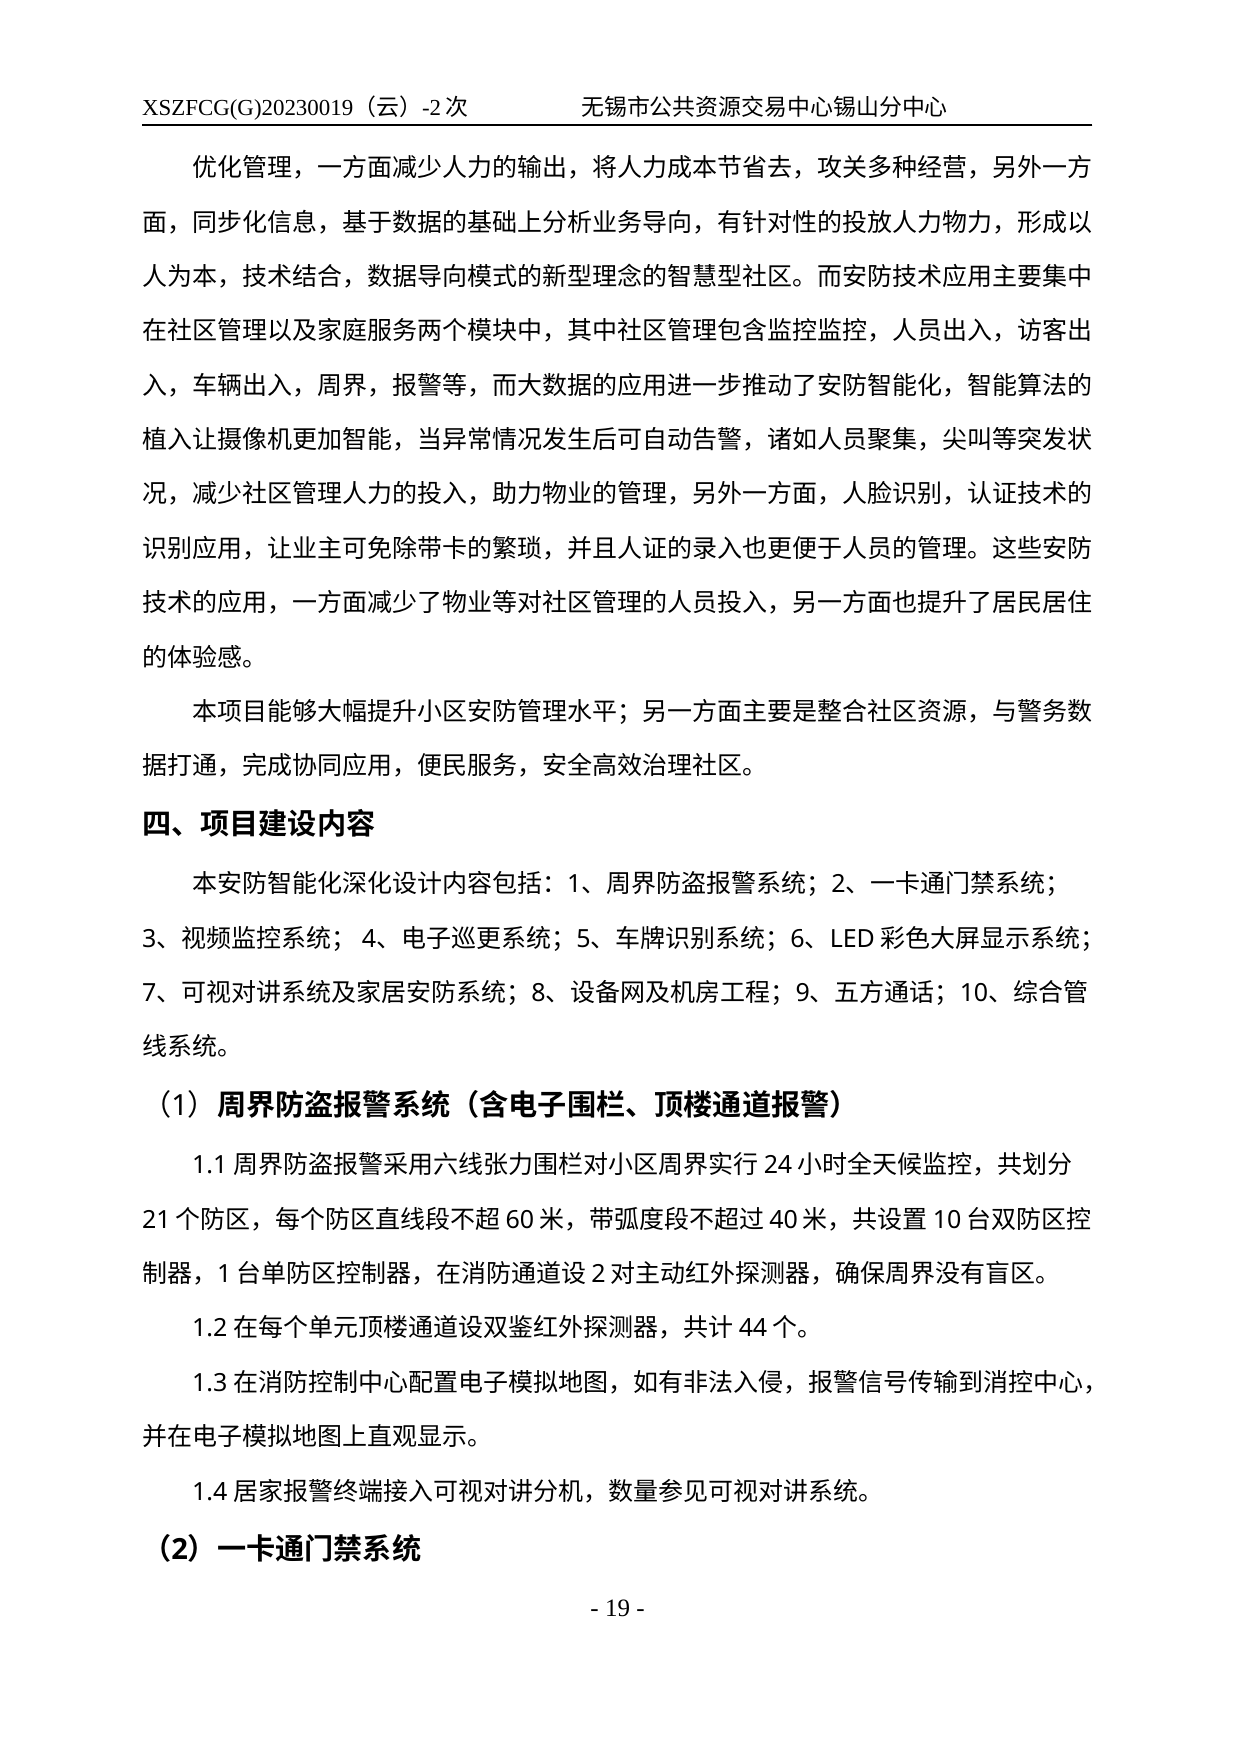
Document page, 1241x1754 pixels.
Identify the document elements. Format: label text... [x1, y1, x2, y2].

text （1）周界防盗报警系统（含电子围栏、顶楼通道报警） [142, 1081, 1092, 1123]
text 本安防智能化深化设计内容包括：1、周界防盗报警系统；2、一卡通门禁系统；3、视频监控系统； 4、电子巡更系统；5、车牌识别系统；6、LED彩色大屏显示系统；7、可视对讲系统及家居安防系统；8、设备网及机房工程；9、五方通话；10、综合管线系统。 [142, 864, 1092, 1063]
list 本项目能够大幅提升小区安防管理水平；另一方面主要是整合社区资源，与警务数据打通，完成协同应用，便民服务，安全高效治理社区。 [142, 691, 1092, 782]
text 1.4 居家报警终端接入可视对讲分机，数量参见可视对讲系统。 [142, 1471, 1092, 1507]
list 优化管理，一方面减少人力的输出，将人力成本节省去，攻关多种经营，另外一方面，同步化信息，基于数据的基础上分析业务导向，有针对性的投放人力物力，形成以人为本，技术结合，数据导向模式的新型理念的智慧型社区。而安防技术应用主要集中在社区管理以及家庭服务两个模块中，其中社区管理包含监控监控，人员出入，访客出入，车辆出入，周界，报警等，而大数据的应用进一步推动了安防智能化，智能算法的植入让摄像机更加智能，当异常情况发生后可自动告警，诸如人员聚集，尖叫等突发状况，减少社区管理人力的投入，助力物业的管理，另外一方面，人脸识别，认证技术的识别应用，让业主可免除带卡的繁琐，并且人证的录入也更便于人员的管理。这些安防技术的应用，一方面减少了物业等对社区管理的人员投入，另一方面也提升了居民居住的体验感。 [142, 148, 1092, 673]
text 1.3 在消防控制中心配置电子模拟地图，如有非法入侵，报警信号传输到消控中心，并在电子模拟地图上直观显示。 [142, 1362, 1092, 1453]
text 1.2 在每个单元顶楼通道设双鉴红外探测器，共计44个。 [142, 1308, 1092, 1344]
list 项目建设内容 [142, 800, 1092, 842]
text （2）一卡通门禁系统 [142, 1525, 1092, 1568]
text 1.1 周界防盗报警采用六线张力围栏对小区周界实行24小时全天候监控，共划分21个防区，每个防区直线段不超60米，带弧度段不超过40米，共设置10台双防区控制器，1台单防区控制器，在消防通道设2对主动红外探测器，确保周界没有盲区。 [142, 1145, 1092, 1290]
